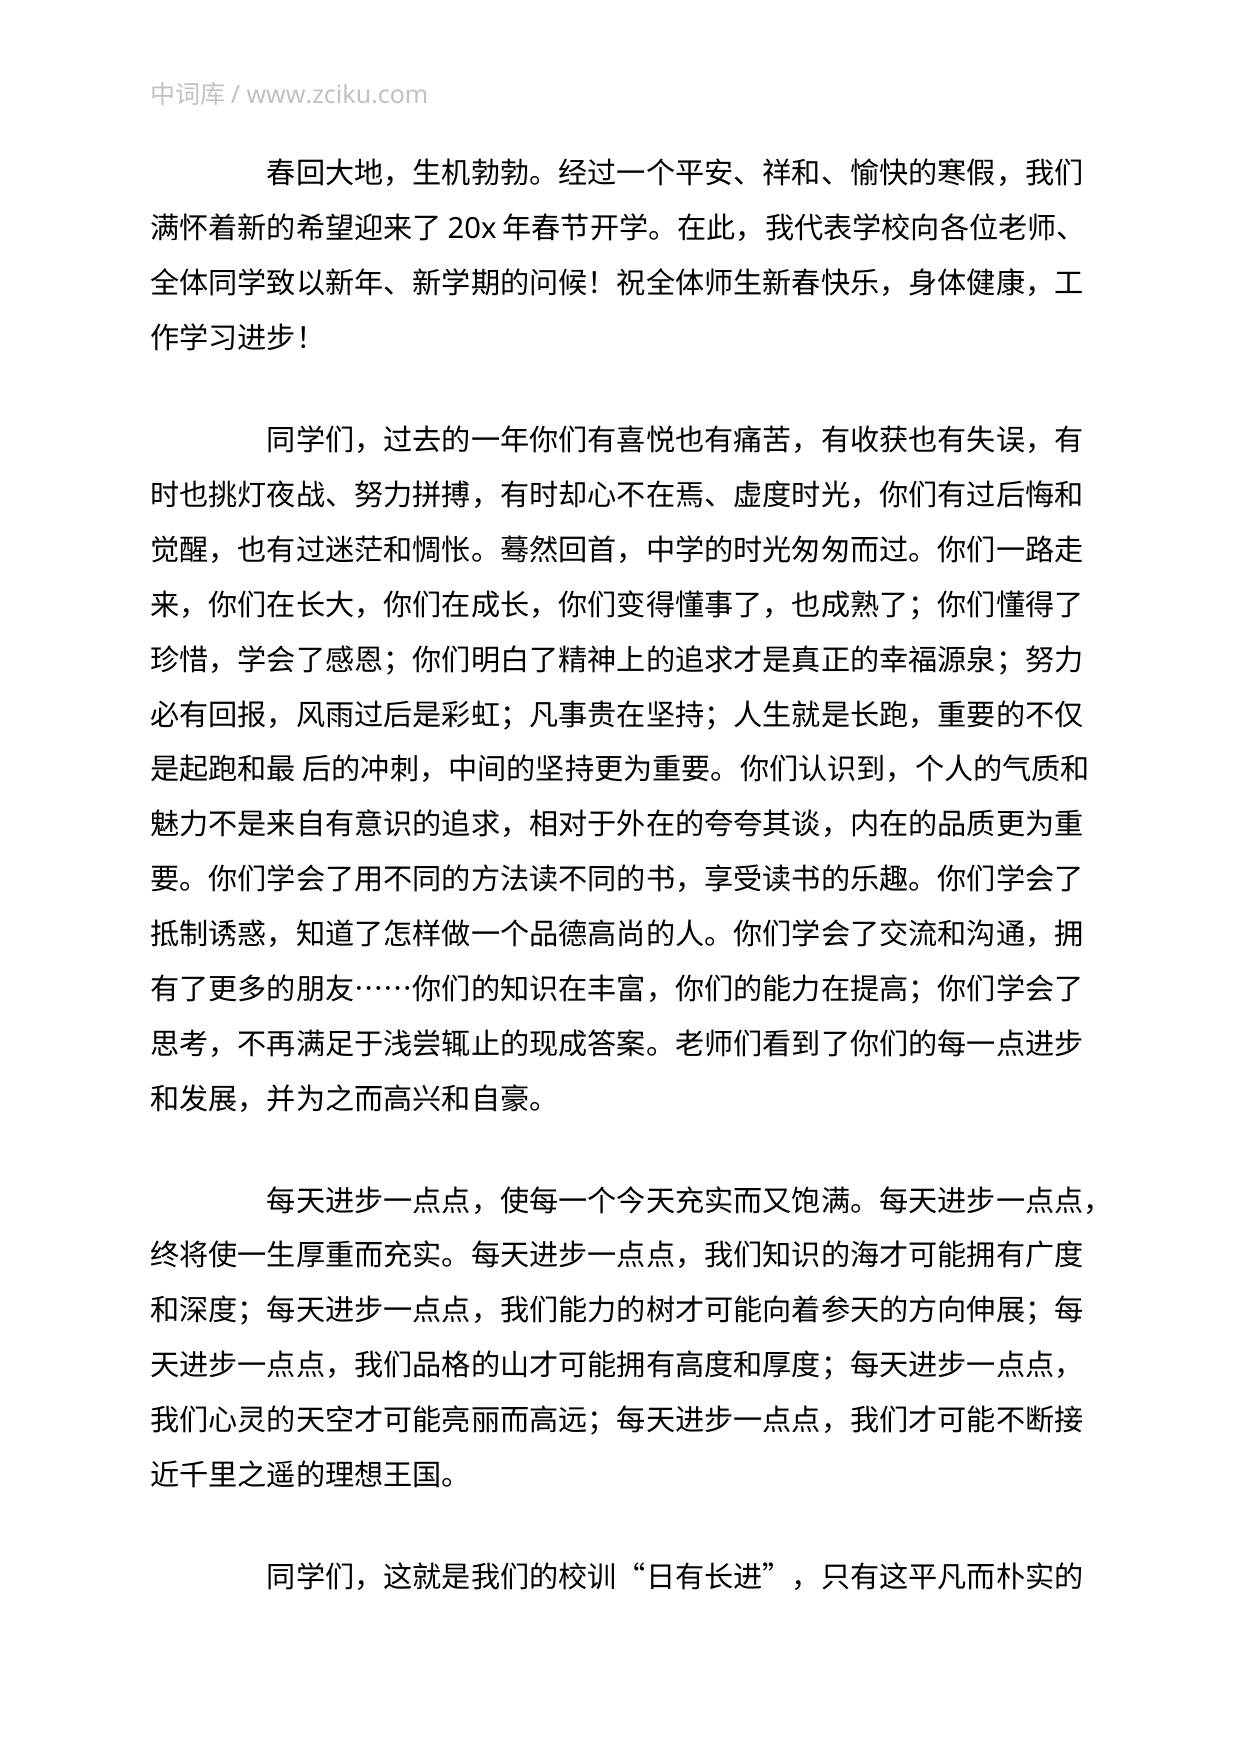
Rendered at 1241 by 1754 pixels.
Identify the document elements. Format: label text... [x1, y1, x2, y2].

text 同学们，过去的一年你们有喜悦也有痛苦，有收获也有失误，有时也挑灯夜战、努力拼搏，有时却心不在焉、虚度时光，你们有过后悔和觉醒，也有过迷茫和惆怅。蓦然回首，中学的时光匆匆而过。你们一路走来，你们在长大，你们在成长，你们变得懂事了，也成熟了；你们懂得了珍惜，学会了感恩；你们明白了精神上的追求才是真正的幸福源泉；努力必有回报，风雨过后是彩虹；凡事贵在坚持；人生就是长跑，重要的不仅是起跑和最 后的冲刺，中间的坚持更为重要。你们认识到，个人的气质和魅力不是来自有意识的追求，相对于外在的夸夸其谈，内在的品质更为重要。你们学会了用不同的方法读不同的书，享受读书的乐趣。你们学会了抵制诱惑，知道了怎样做一个品德高尚的人。你们学会了交流和沟通，拥有了更多的朋友……你们的知识在丰富，你们的能力在提高；你们学会了思考，不再满足于浅尝辄止的现成答案。老师们看到了你们的每一点进步和发展，并为之而高兴和自豪。 [150, 417, 1090, 1118]
text 春回大地，生机勃勃。经过一个平安、祥和、愉快的寒假，我们满怀着新的希望迎来了20x年春节开学。在此，我代表学校向各位老师、全体同学致以新年、新学期的问候！祝全体师生新春快乐，身体健康，工作学习进步！ [150, 150, 1090, 357]
text 每天进步一点点，使每一个今天充实而又饱满。每天进步一点点，终将使一生厚重而充实。每天进步一点点，我们知识的海才可能拥有广度和深度；每天进步一点点，我们能力的树才可能向着参天的方向伸展；每天进步一点点，我们品格的山才可能拥有高度和厚度；每天进步一点点，我们心灵的天空才可能亮丽而高远；每天进步一点点，我们才可能不断接近千里之遥的理想王国。 [150, 1177, 1090, 1494]
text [150, 1553, 1090, 1596]
